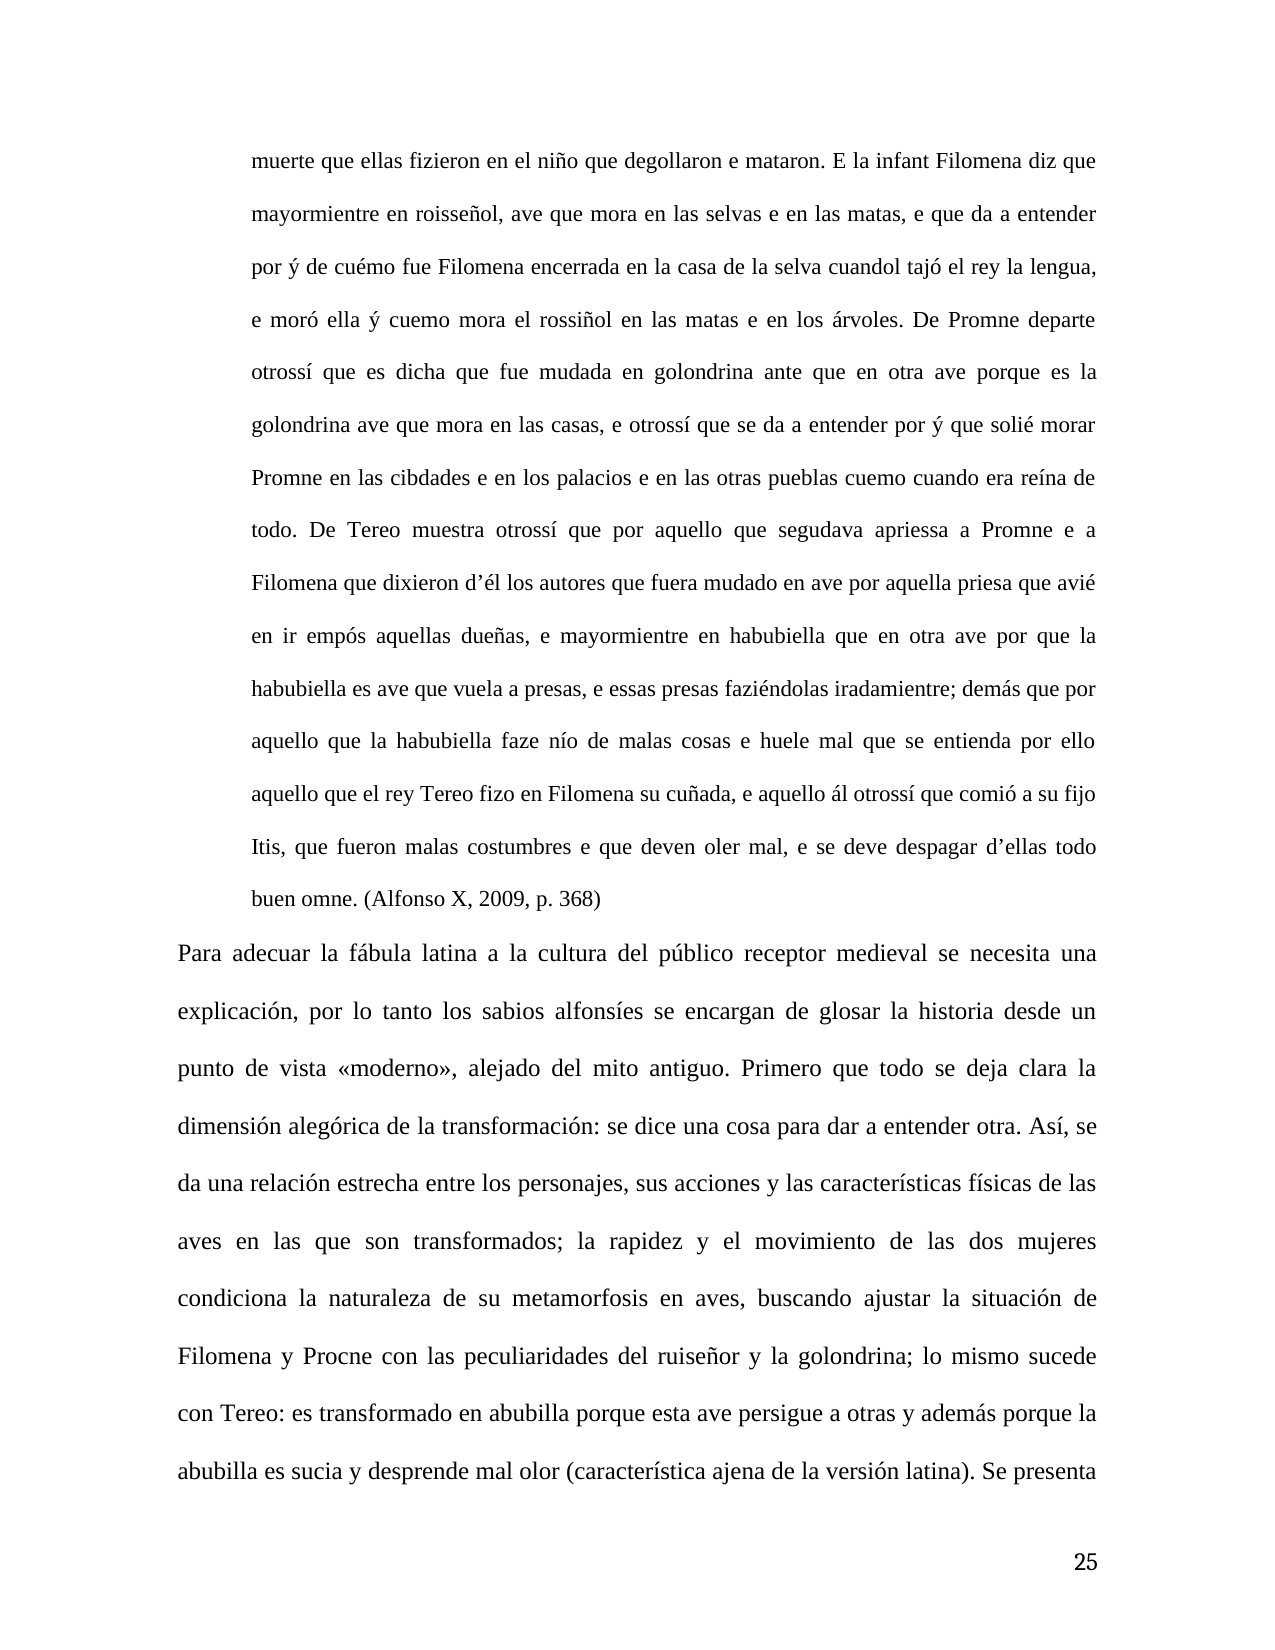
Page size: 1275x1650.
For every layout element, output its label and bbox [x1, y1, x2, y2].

text [177, 938, 1098, 1484]
text [251, 148, 1098, 912]
